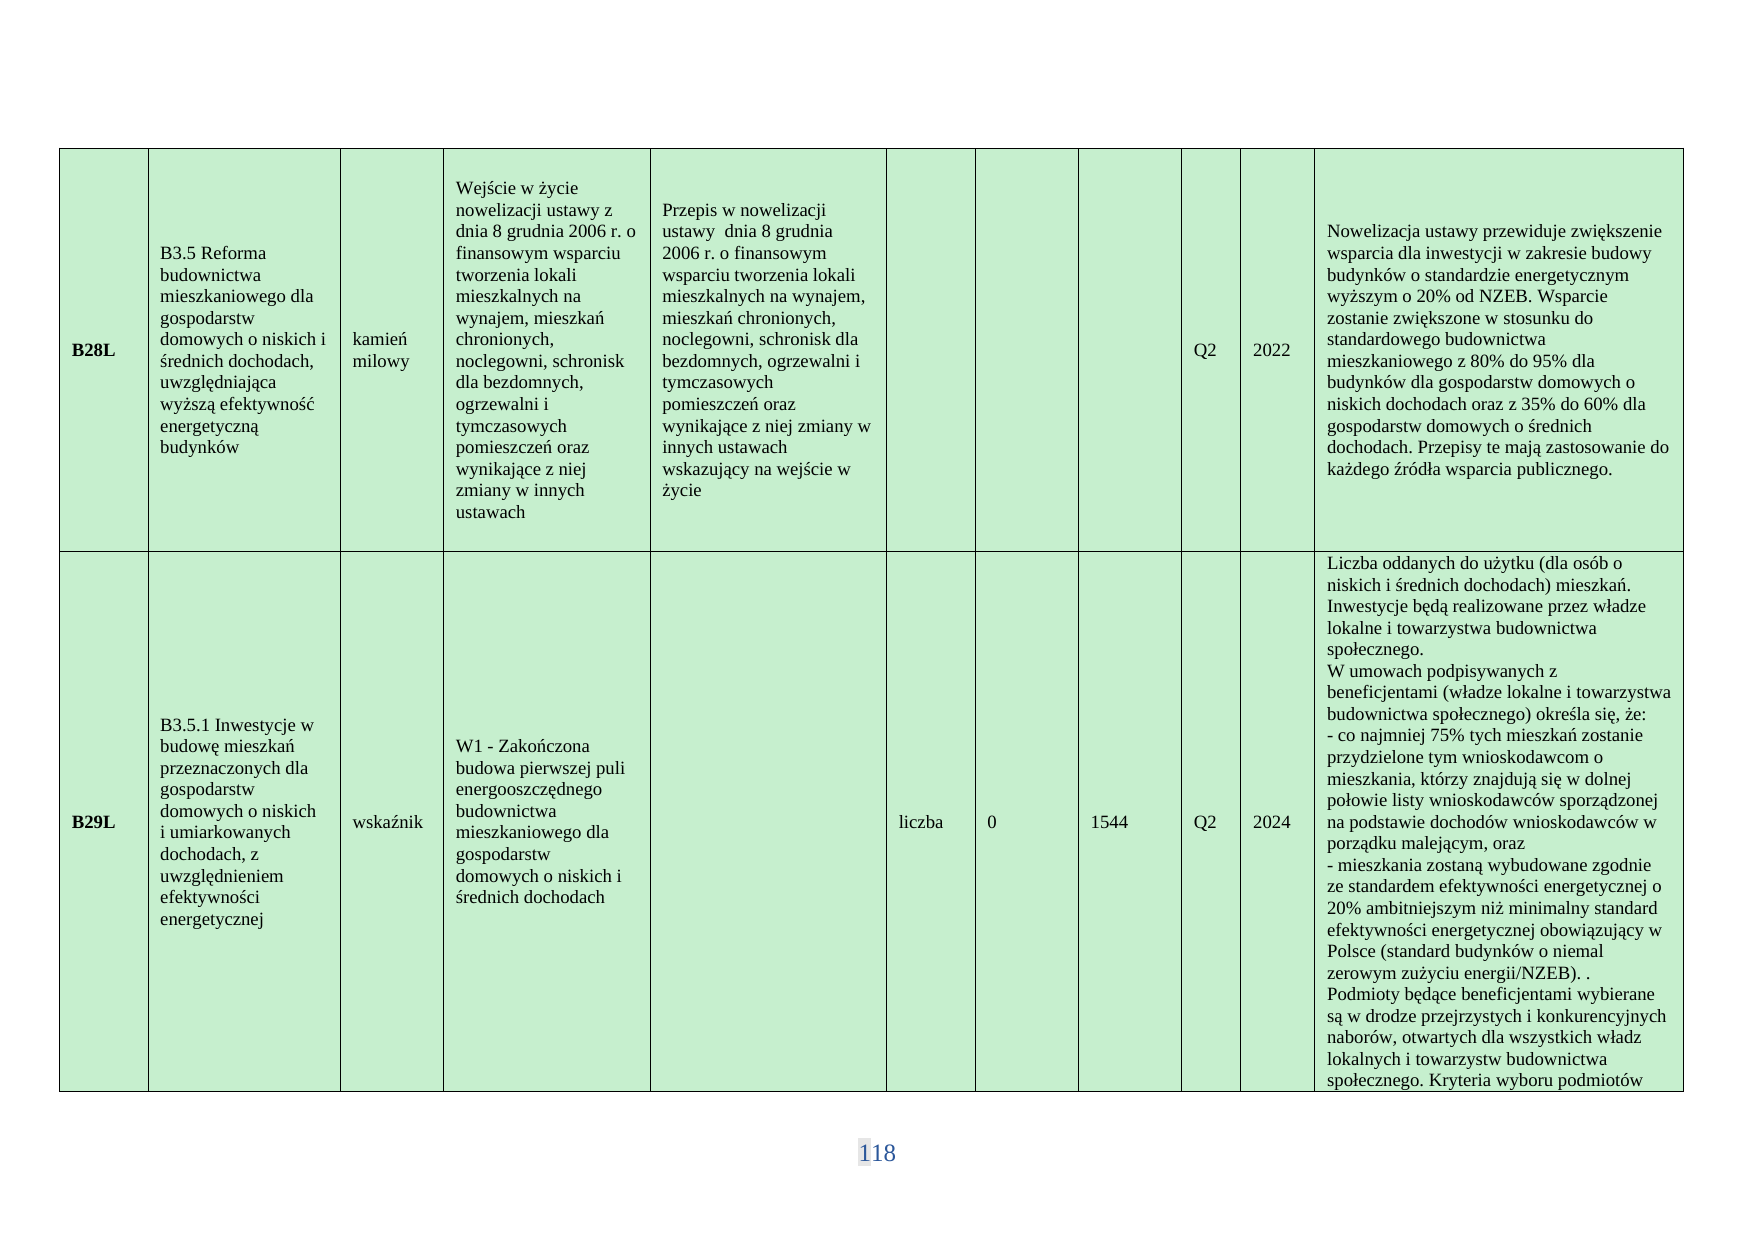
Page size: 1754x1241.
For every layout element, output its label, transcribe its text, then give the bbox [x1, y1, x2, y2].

table_cell kamień milowy [341, 149, 443, 551]
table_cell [444, 552, 650, 1091]
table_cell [149, 552, 340, 1091]
table_cell 2022 [1241, 149, 1314, 551]
table_cell 1544 [1079, 552, 1181, 1091]
table_cell [976, 149, 1078, 551]
table_cell [651, 552, 886, 1091]
table_cell B28L [60, 149, 148, 551]
table_cell 0 [976, 552, 1078, 1091]
table_cell [887, 149, 975, 551]
table_cell Nowelizacja ustawy przewiduje zwiększenie wsparcia dla inwestycji w zakresie budowy budynków o standardzie energetycznym wyższym o 20% od NZEB. Wsparcie zostanie zwiększone w stosunku do standardowego budownictwa mieszkaniowego z 80% do 95% dla budynków dla gospodarstw domowych o niskich dochodach oraz z 35% do 60% dla gospodarstw domowych o średnich dochodach. Przepisy te mają zastosowanie do każdego źródła wsparcia publicznego. [1315, 149, 1683, 551]
table_cell [1079, 149, 1181, 551]
table_cell Wejście w życie nowelizacji ustawy z dnia 8 grudnia 2006 r. o finansowym wsparciu tworzenia lokali mieszkalnych na wynajem, mieszkań chronionych, noclegowni, schronisk dla bezdomnych, ogrzewalni i tymczasowych pomieszczeń oraz wynikające z niej zmiany w innych ustawach [444, 149, 650, 551]
table_cell B3.5 Reforma budownictwa mieszkaniowego dla gospodarstw domowych o niskich i średnich dochodach, uwzględniająca wyższą efektywność energetyczną budynków [149, 149, 340, 551]
table_cell Przepis w nowelizacji ustawy dnia 8 grudnia 2006 r. o finansowym wsparciu tworzenia lokali mieszkalnych na wynajem, mieszkań chronionych, noclegowni, schronisk dla bezdomnych, ogrzewalni i tymczasowych pomieszczeń oraz wynikające z niej zmiany w innych ustawach wskazujący na wejście w życie [651, 149, 886, 551]
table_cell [1315, 552, 1683, 1091]
table_cell Q2 [1182, 552, 1240, 1091]
table_cell 2024 [1241, 552, 1314, 1091]
table_cell B29L [60, 552, 148, 1091]
table_cell Q2 [1182, 149, 1240, 551]
table_cell liczba [887, 552, 975, 1091]
table_cell wskaźnik [341, 552, 443, 1091]
